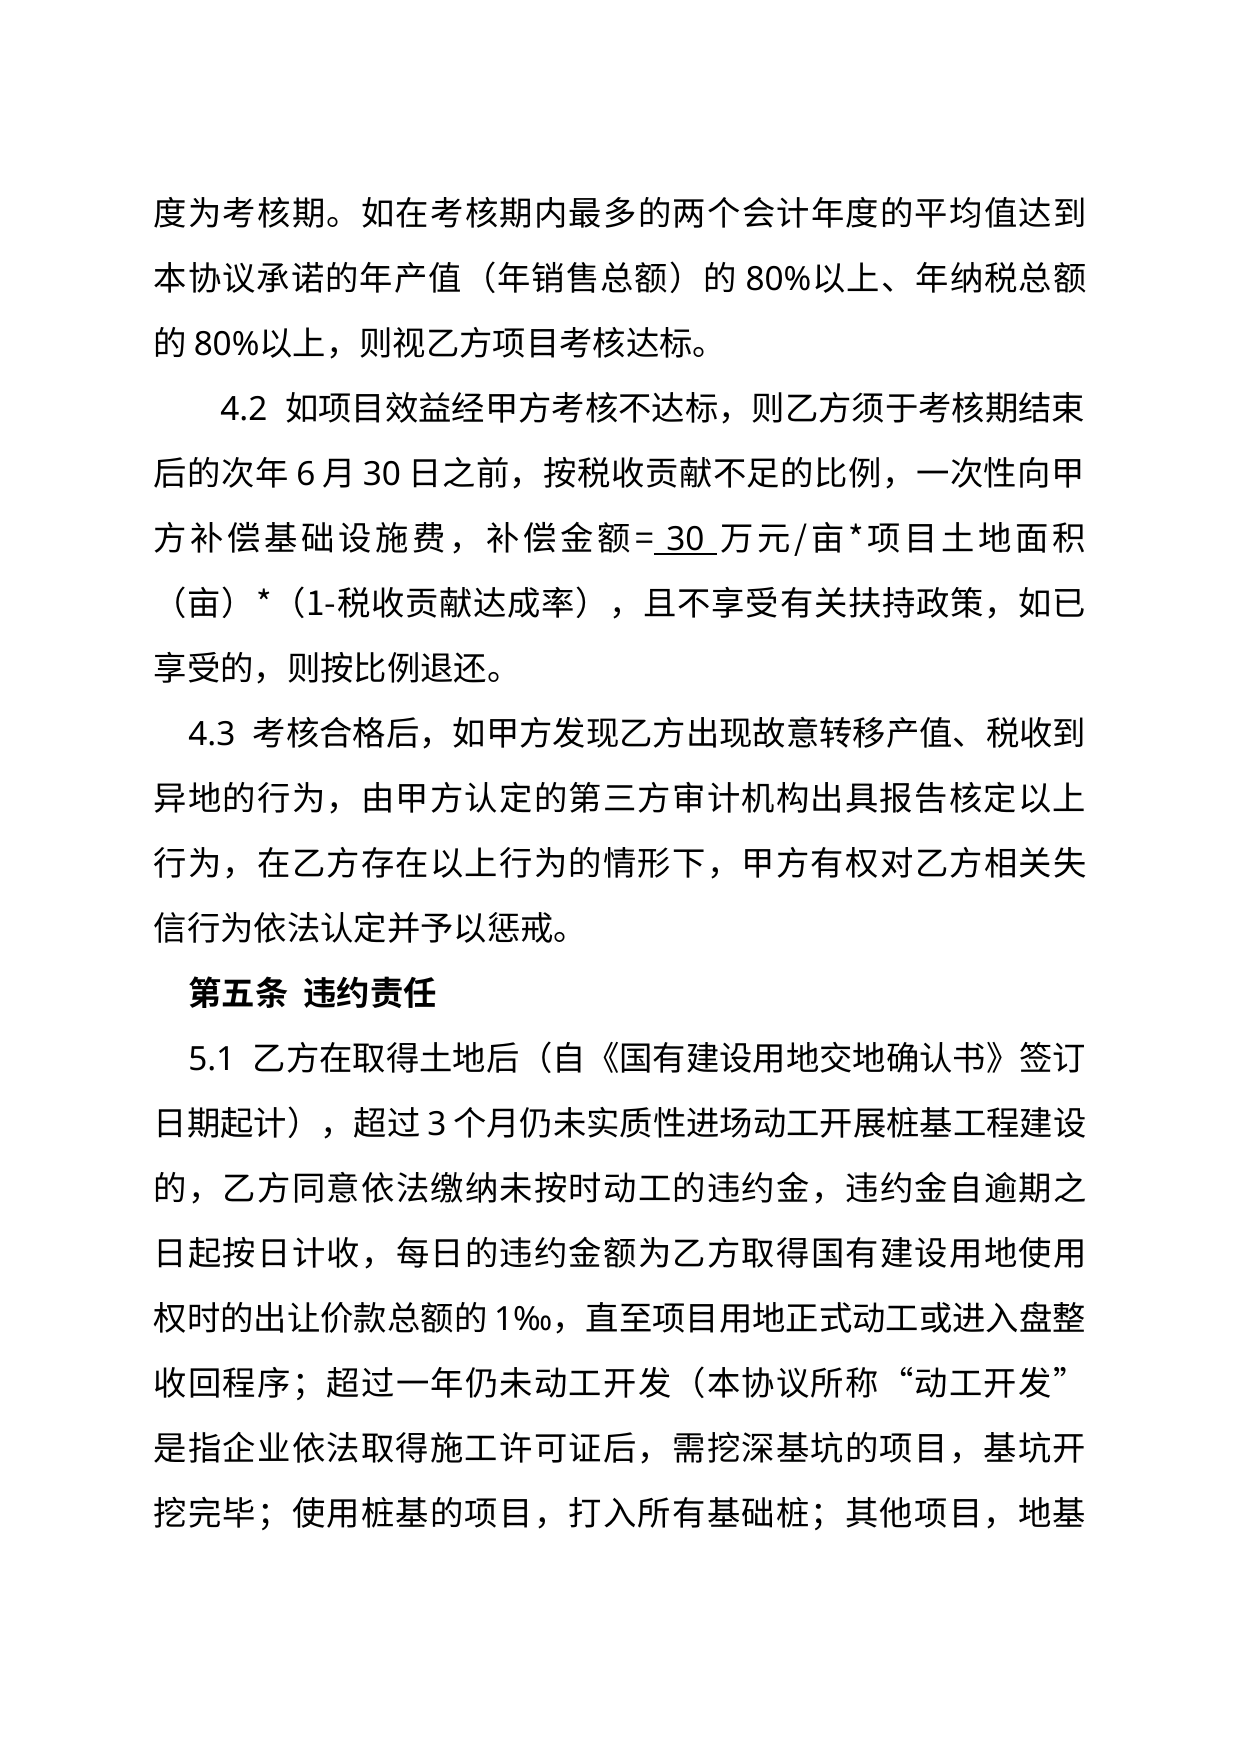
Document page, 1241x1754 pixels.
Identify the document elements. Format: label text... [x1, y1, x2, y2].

text 4.2 如项目效益经甲方考核不达标，则乙方须于考核期结束后的次年6月30日之前，按税收贡献不足的比例，一次性向甲方补偿基础设施费，补偿金额= 30 万元/亩*项目土地面积（亩）*（1-税收贡献达成率），且不享受有关扶持政策，如已享受的，则按比例退还。 4.3 考核合格后，如甲方发现乙方出现故意转移产值、税收到异地的行为，由甲方认定的第三方审计机构出具报告核定以上行为，在乙方存在以上行为的情形下，甲方有权对乙方相关失信行为依法认定并予以惩戒。 [153, 373, 1087, 958]
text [153, 958, 1087, 1543]
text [153, 178, 1087, 373]
